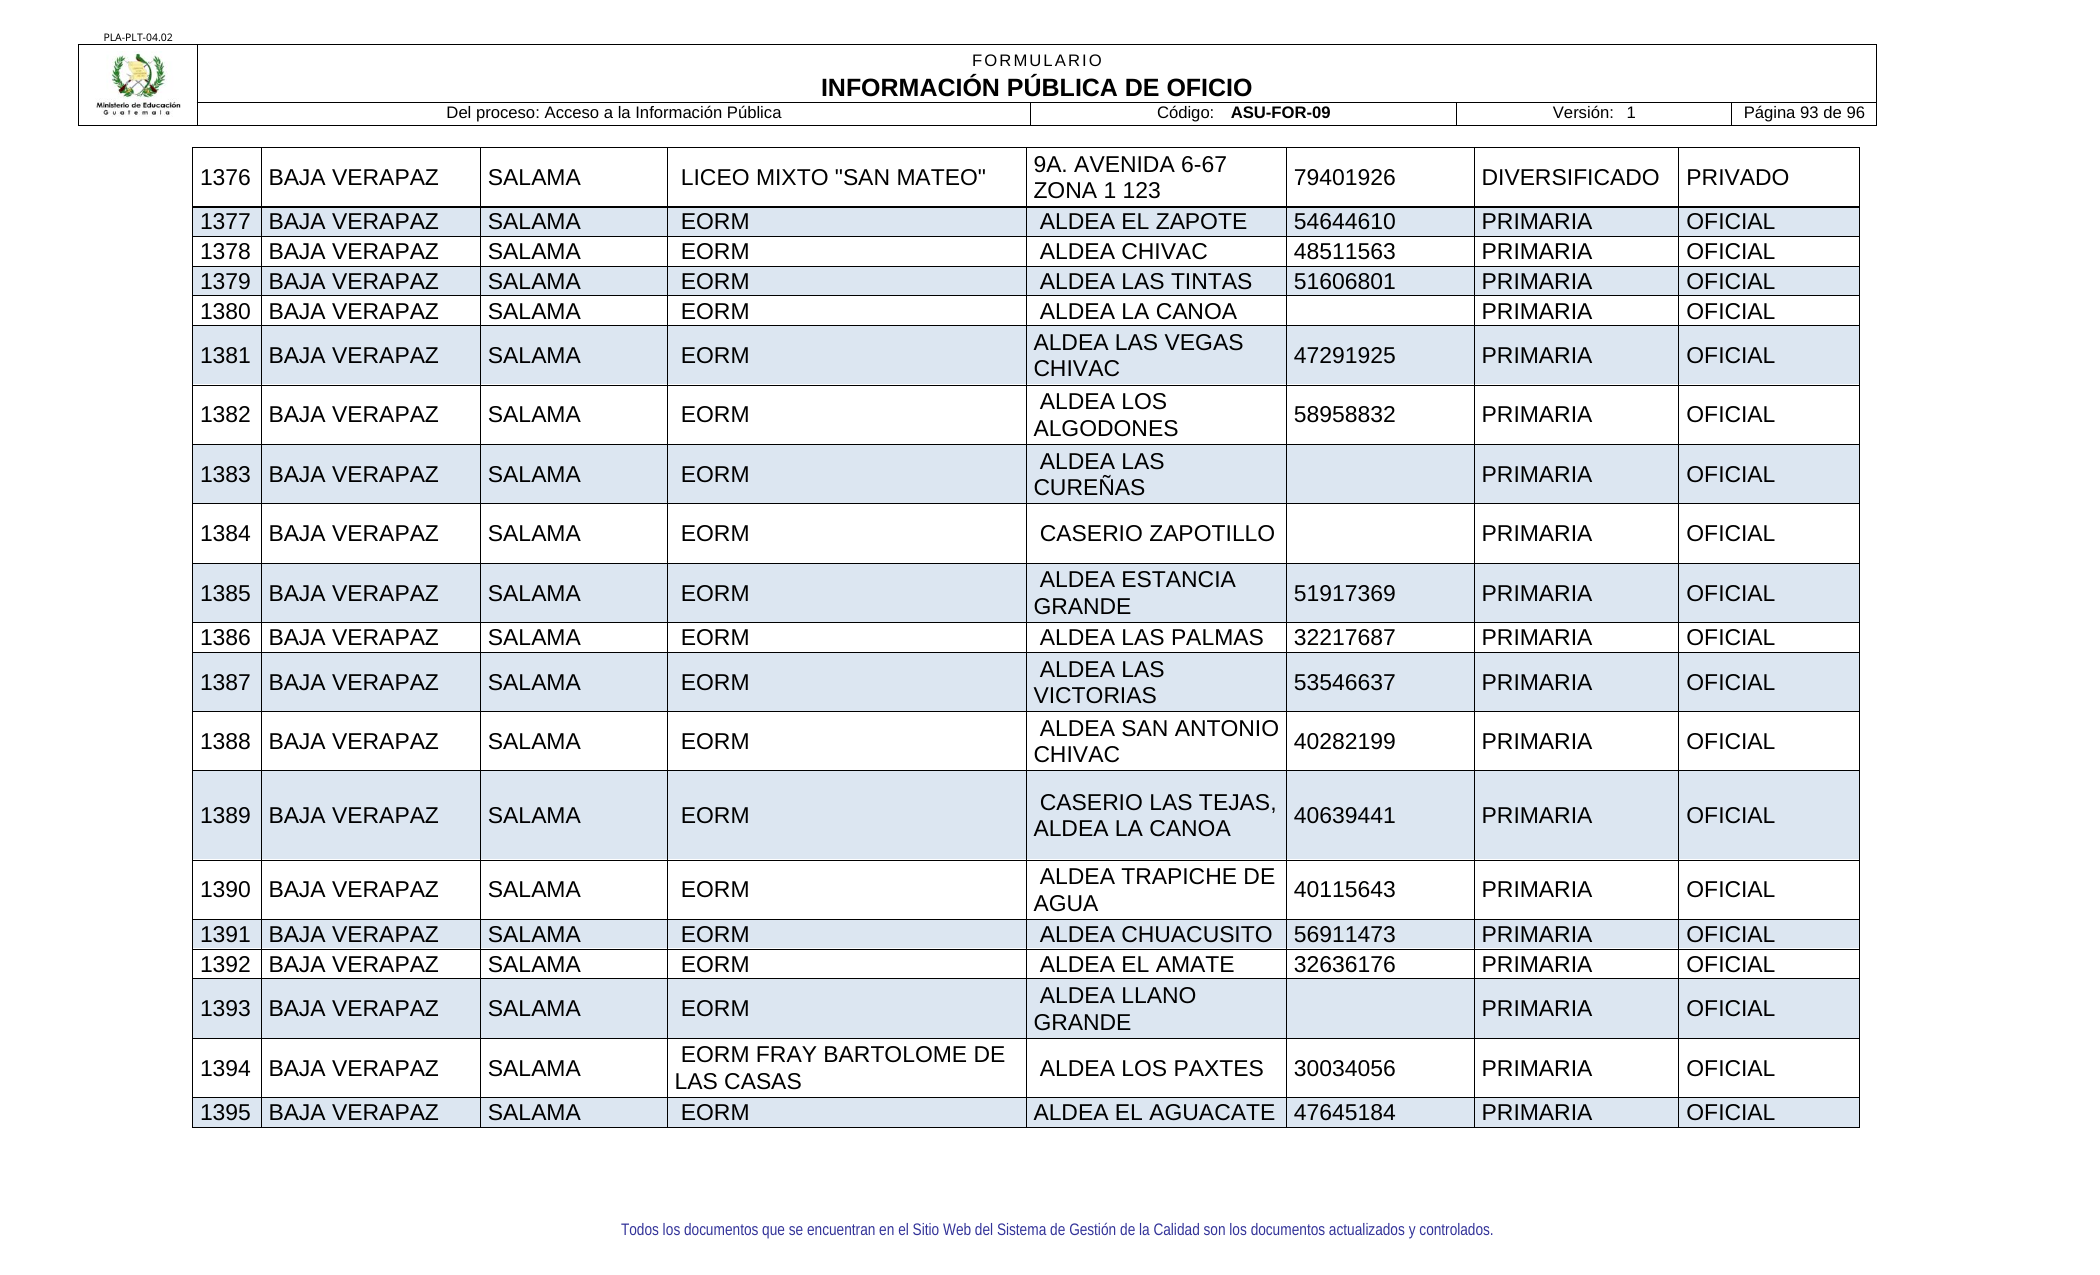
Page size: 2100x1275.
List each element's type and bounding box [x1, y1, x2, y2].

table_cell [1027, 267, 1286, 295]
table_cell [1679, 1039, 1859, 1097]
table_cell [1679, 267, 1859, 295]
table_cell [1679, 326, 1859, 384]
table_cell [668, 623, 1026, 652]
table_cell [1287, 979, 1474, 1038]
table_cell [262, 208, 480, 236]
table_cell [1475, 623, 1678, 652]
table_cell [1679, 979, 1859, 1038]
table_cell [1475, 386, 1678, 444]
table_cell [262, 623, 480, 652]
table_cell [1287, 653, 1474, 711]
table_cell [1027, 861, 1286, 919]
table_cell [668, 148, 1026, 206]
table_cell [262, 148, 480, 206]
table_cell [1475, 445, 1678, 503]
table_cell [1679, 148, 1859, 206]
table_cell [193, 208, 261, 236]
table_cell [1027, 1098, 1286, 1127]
picture [95, 51, 181, 117]
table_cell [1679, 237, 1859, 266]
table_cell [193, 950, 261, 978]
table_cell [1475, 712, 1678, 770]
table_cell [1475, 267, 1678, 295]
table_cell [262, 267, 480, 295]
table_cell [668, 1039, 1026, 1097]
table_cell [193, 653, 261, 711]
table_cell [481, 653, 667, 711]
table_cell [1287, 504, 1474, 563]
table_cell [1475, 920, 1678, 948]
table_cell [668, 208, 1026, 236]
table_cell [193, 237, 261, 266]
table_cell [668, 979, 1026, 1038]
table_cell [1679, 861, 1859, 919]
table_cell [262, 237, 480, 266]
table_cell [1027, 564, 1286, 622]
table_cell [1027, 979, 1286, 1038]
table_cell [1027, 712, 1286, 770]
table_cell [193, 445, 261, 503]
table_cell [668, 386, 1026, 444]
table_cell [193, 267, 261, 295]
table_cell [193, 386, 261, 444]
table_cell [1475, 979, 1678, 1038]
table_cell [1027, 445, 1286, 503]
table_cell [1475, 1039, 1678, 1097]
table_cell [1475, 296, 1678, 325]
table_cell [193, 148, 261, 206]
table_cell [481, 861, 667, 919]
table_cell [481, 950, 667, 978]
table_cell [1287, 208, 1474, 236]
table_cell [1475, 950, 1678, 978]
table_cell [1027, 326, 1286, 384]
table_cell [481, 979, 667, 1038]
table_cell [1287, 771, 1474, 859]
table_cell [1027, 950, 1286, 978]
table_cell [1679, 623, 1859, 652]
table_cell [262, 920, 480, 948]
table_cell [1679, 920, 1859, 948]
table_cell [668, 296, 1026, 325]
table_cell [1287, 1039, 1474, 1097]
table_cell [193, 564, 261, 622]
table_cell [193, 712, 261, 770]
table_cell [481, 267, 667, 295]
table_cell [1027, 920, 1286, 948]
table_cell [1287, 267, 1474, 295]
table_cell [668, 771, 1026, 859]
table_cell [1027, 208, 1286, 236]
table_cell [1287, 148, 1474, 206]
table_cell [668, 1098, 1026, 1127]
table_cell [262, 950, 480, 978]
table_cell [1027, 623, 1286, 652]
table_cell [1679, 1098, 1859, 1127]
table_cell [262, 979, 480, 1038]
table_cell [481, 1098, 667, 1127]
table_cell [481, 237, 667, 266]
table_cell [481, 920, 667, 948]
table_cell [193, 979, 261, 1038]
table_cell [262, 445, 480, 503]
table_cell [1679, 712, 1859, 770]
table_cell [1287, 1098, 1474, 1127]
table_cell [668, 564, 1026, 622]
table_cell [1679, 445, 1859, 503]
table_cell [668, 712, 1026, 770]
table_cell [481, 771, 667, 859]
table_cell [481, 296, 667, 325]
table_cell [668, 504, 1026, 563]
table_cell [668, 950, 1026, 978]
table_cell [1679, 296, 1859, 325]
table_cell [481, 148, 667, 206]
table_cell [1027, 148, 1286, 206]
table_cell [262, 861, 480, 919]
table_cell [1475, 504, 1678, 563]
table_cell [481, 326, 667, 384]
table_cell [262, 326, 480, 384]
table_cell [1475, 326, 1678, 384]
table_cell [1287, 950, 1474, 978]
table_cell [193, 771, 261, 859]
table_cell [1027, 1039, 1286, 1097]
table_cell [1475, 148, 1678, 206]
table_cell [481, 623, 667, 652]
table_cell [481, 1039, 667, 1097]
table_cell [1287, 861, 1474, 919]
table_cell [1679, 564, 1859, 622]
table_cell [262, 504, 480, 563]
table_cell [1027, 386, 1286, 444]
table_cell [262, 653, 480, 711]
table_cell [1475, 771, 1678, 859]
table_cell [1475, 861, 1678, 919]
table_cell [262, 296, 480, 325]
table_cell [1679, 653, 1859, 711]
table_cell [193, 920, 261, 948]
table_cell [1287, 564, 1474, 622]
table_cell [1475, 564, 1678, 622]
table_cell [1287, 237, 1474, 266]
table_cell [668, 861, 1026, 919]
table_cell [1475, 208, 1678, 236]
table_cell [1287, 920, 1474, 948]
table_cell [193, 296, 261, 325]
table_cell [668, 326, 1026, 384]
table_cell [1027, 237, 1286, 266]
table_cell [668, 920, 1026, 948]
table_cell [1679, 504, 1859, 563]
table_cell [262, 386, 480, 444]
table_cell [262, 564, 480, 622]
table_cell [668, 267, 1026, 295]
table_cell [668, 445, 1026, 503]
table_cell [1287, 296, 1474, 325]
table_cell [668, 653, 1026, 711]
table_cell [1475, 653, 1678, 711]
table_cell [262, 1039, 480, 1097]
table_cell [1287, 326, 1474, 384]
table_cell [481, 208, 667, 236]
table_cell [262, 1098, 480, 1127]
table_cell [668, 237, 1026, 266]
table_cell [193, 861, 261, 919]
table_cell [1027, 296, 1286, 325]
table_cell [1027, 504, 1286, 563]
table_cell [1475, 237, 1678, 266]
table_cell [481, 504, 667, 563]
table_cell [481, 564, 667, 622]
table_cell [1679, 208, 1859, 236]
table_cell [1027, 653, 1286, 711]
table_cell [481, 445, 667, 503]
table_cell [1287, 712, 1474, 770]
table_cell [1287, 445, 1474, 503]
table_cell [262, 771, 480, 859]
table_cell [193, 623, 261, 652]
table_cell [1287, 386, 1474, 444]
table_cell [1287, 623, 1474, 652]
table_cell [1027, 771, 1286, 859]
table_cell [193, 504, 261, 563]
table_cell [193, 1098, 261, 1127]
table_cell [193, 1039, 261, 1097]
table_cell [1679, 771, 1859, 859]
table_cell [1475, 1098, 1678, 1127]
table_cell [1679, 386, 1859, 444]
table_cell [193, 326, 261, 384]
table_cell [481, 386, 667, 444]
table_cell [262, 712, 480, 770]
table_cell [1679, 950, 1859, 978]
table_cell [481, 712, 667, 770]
